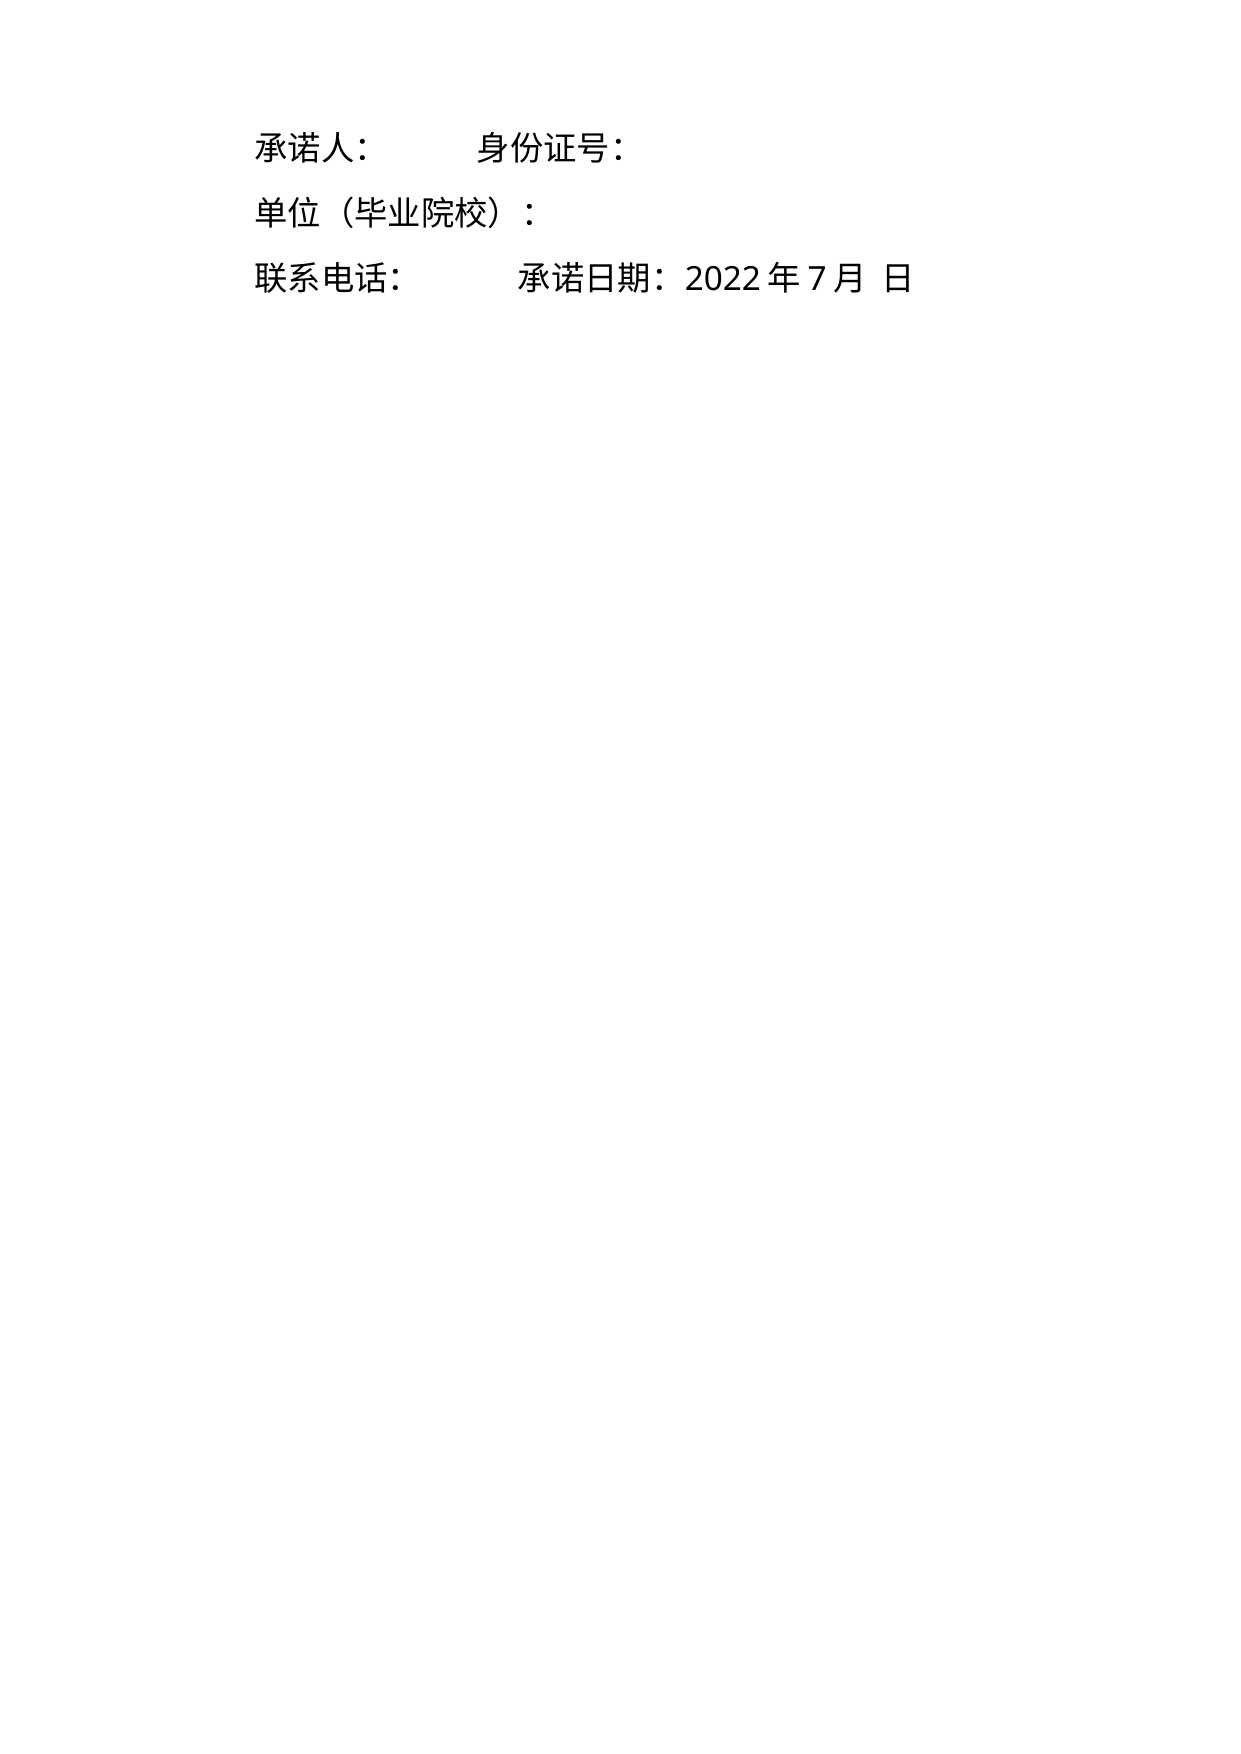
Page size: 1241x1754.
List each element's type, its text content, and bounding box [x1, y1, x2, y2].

text 联系电话： 承诺日期：2022年7月 日 [187, 243, 1053, 308]
text 承诺人： 身份证号： [187, 113, 1053, 178]
text 单位（毕业院校）： [187, 178, 1053, 243]
